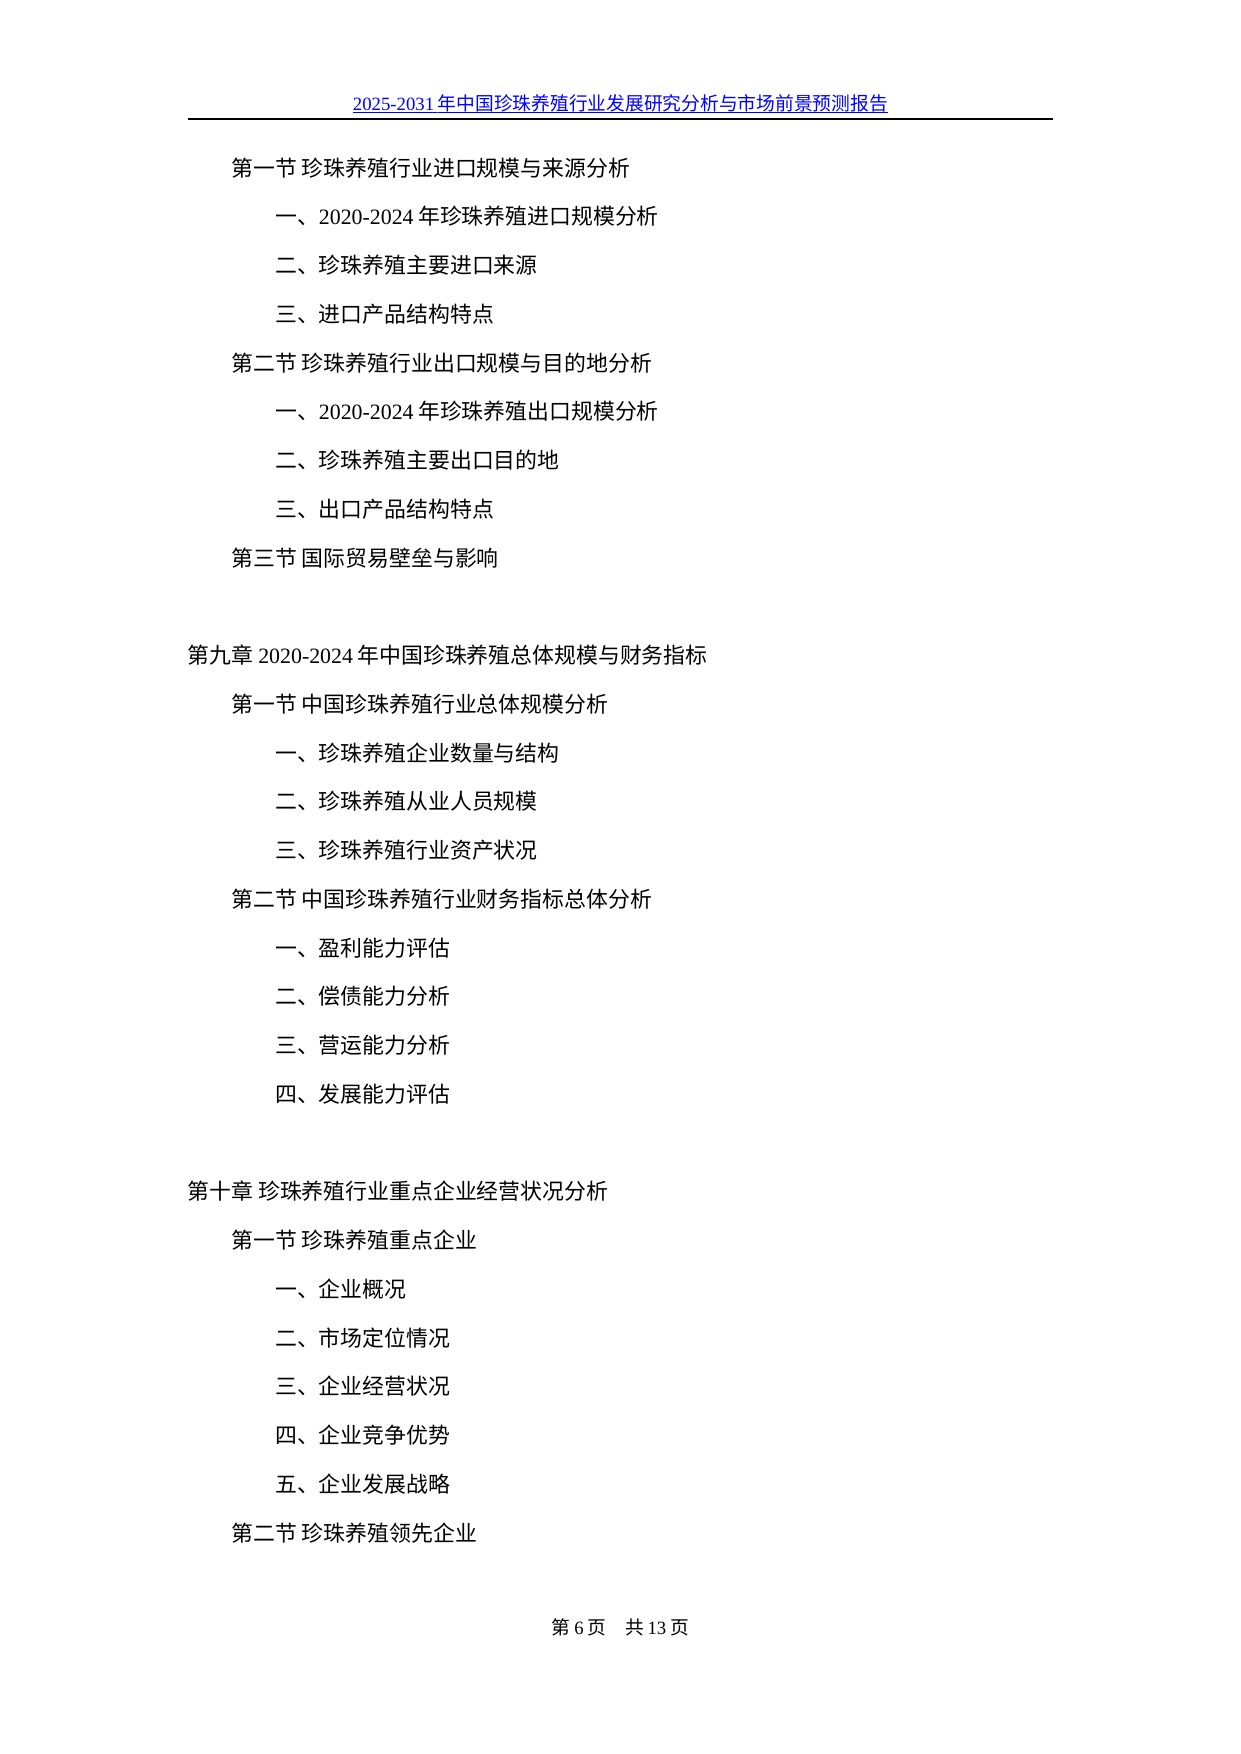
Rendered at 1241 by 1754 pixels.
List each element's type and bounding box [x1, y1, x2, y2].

text [187, 150, 1053, 1548]
